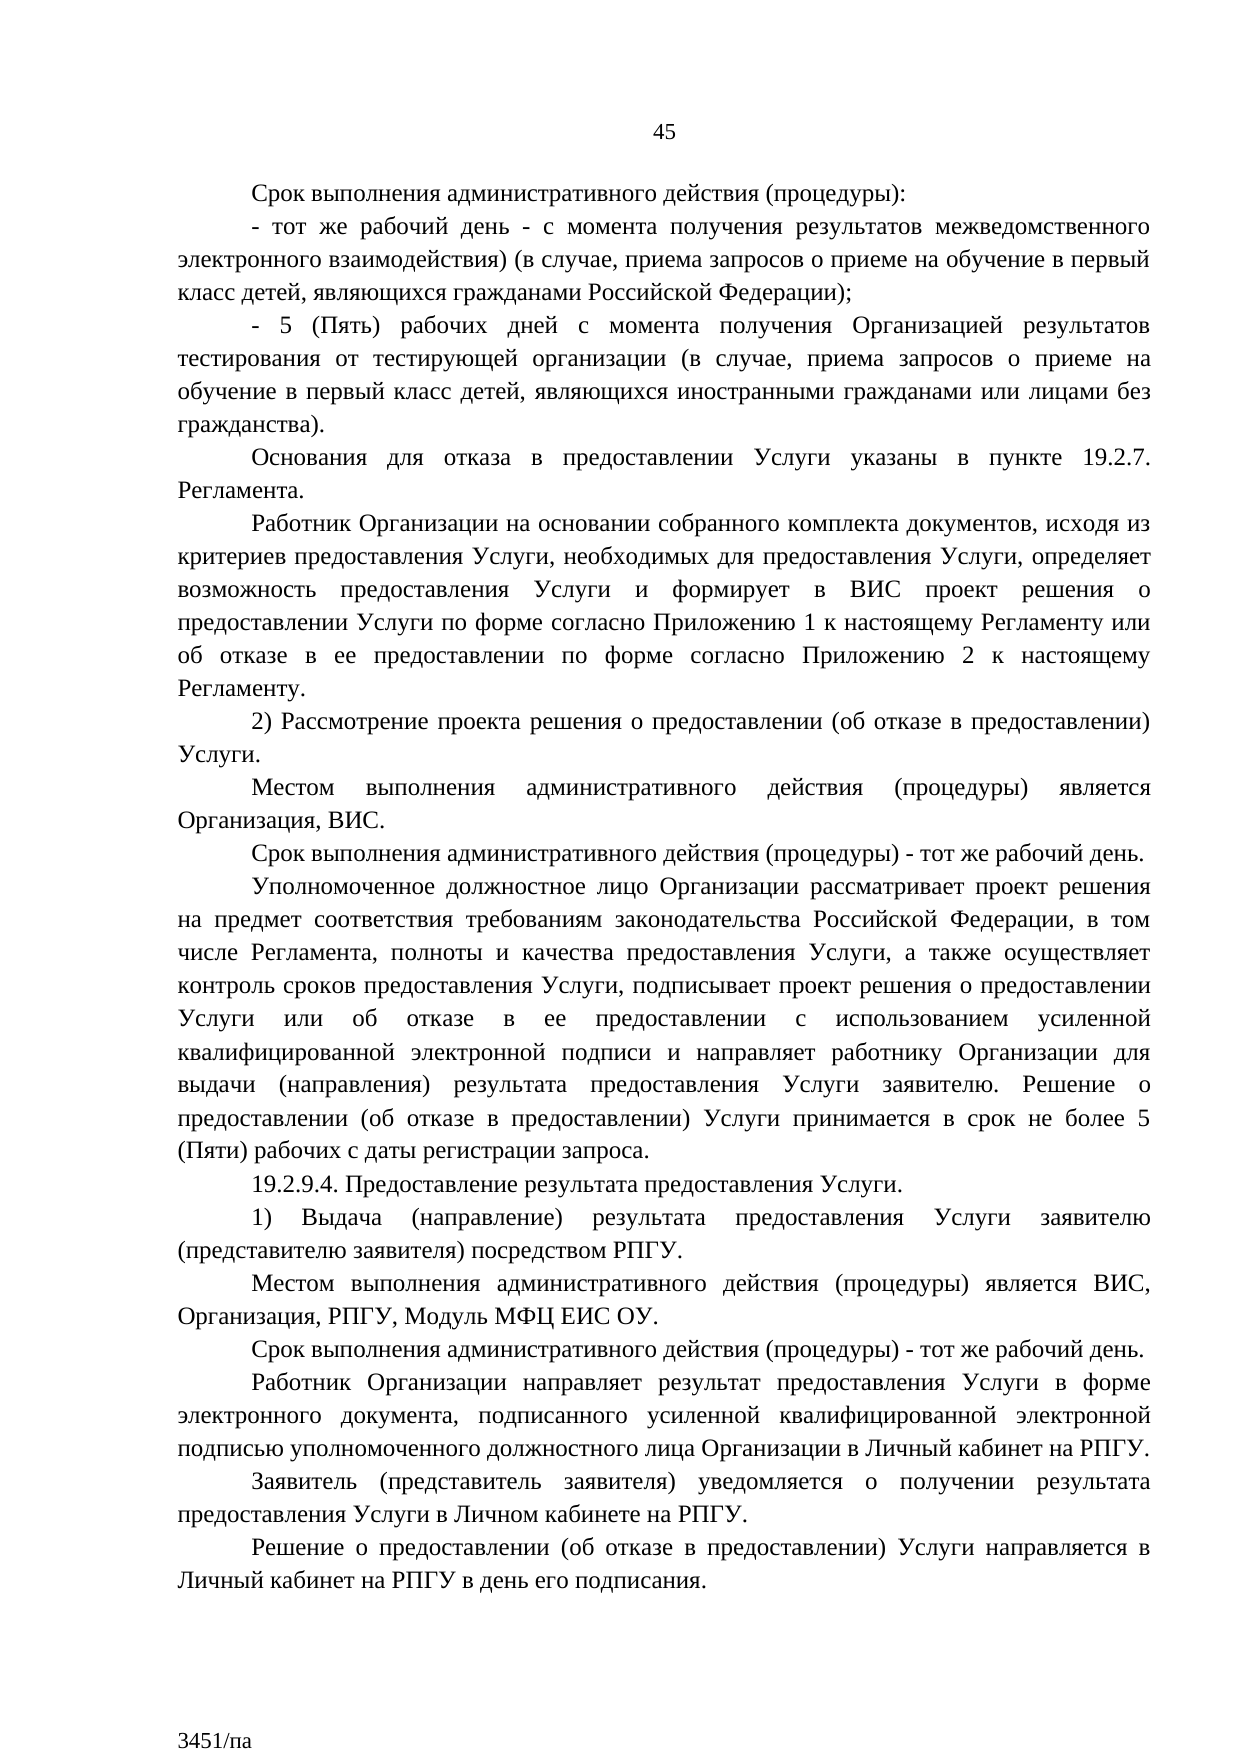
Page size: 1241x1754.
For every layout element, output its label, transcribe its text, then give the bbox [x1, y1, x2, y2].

text 1) Выдача (направление) результата предоставления Услуги заявителю (представителю заявителя) посредством РПГУ. [177, 1202, 1152, 1263]
text Срок выполнения административного действия (процедуры): [177, 178, 1152, 207]
text Местом выполнения административного действия (процедуры) является ВИС, Организация, РПГУ, Модуль МФЦ ЕИС ОУ. [177, 1268, 1152, 1329]
text Решение о предоставлении (об отказе в предоставлении) Услуги направляется в Личный кабинет на РПГУ в день его подписания. [177, 1532, 1152, 1594]
text 19.2.9.4. Предоставление результата предоставления Услуги. [177, 1169, 1152, 1197]
text 2) Рассмотрение проекта решения о предоставлении (об отказе в предоставлении) Услуги. [177, 706, 1152, 768]
text Уполномоченное должностное лицо Организации рассматривает проект решения на предмет соответствия требованиям законодательства Российской Федерации, в том числе Регламента, полноты и качества предоставления Услуги, а также осуществляет контроль сроков предоставления Услуги, подписывает проект решения о предоставлении Услуги или об отказе в ее предоставлении с использованием усиленной квалифицированной электронной подписи и направляет работнику Организации для выдачи (направления) результата предоставления Услуги заявителю. Решение о предоставлении (об отказе в предоставлении) Услуги принимается в срок не более 5 (Пяти) рабочих с даты регистрации запроса. [177, 871, 1152, 1164]
text Срок выполнения административного действия (процедуры) - тот же рабочий день. [177, 1334, 1152, 1362]
text - 5 (Пять) рабочих дней с момента получения Организацией результатов тестирования от тестирующей организации (в случае, приема запросов о приеме на обучение в первый класс детей, являющихся иностранными гражданами или лицами без гражданства). [177, 310, 1152, 438]
text Местом выполнения административного действия (процедуры) является Организация, ВИС. [177, 772, 1152, 834]
text Срок выполнения административного действия (процедуры) - тот же рабочий день. [177, 838, 1152, 867]
text Работник Организации на основании собранного комплекта документов, исходя из критериев предоставления Услуги, необходимых для предоставления Услуги, определяет возможность предоставления Услуги и формирует в ВИС проект решения о предоставлении Услуги по форме согласно Приложению 1 к настоящему Регламенту или об отказе в ее предоставлении по форме согласно Приложению 2 к настоящему Регламенту. [177, 508, 1152, 702]
text Работник Организации направляет результат предоставления Услуги в форме электронного документа, подписанного усиленной квалифицированной электронной подписью уполномоченного должностного лица Организации в Личный кабинет на РПГУ. [177, 1367, 1152, 1462]
text Заявитель (представитель заявителя) уведомляется о получении результата предоставления Услуги в Личном кабинете на РПГУ. [177, 1466, 1152, 1528]
text Основания для отказа в предоставлении Услуги указаны в пункте 19.2.7. Регламента. [177, 442, 1152, 504]
text - тот же рабочий день - с момента получения результатов межведомственного электронного взаимодействия) (в случае, приема запросов о приеме на обучение в первый класс детей, являющихся гражданами Российской Федерации); [177, 211, 1152, 306]
